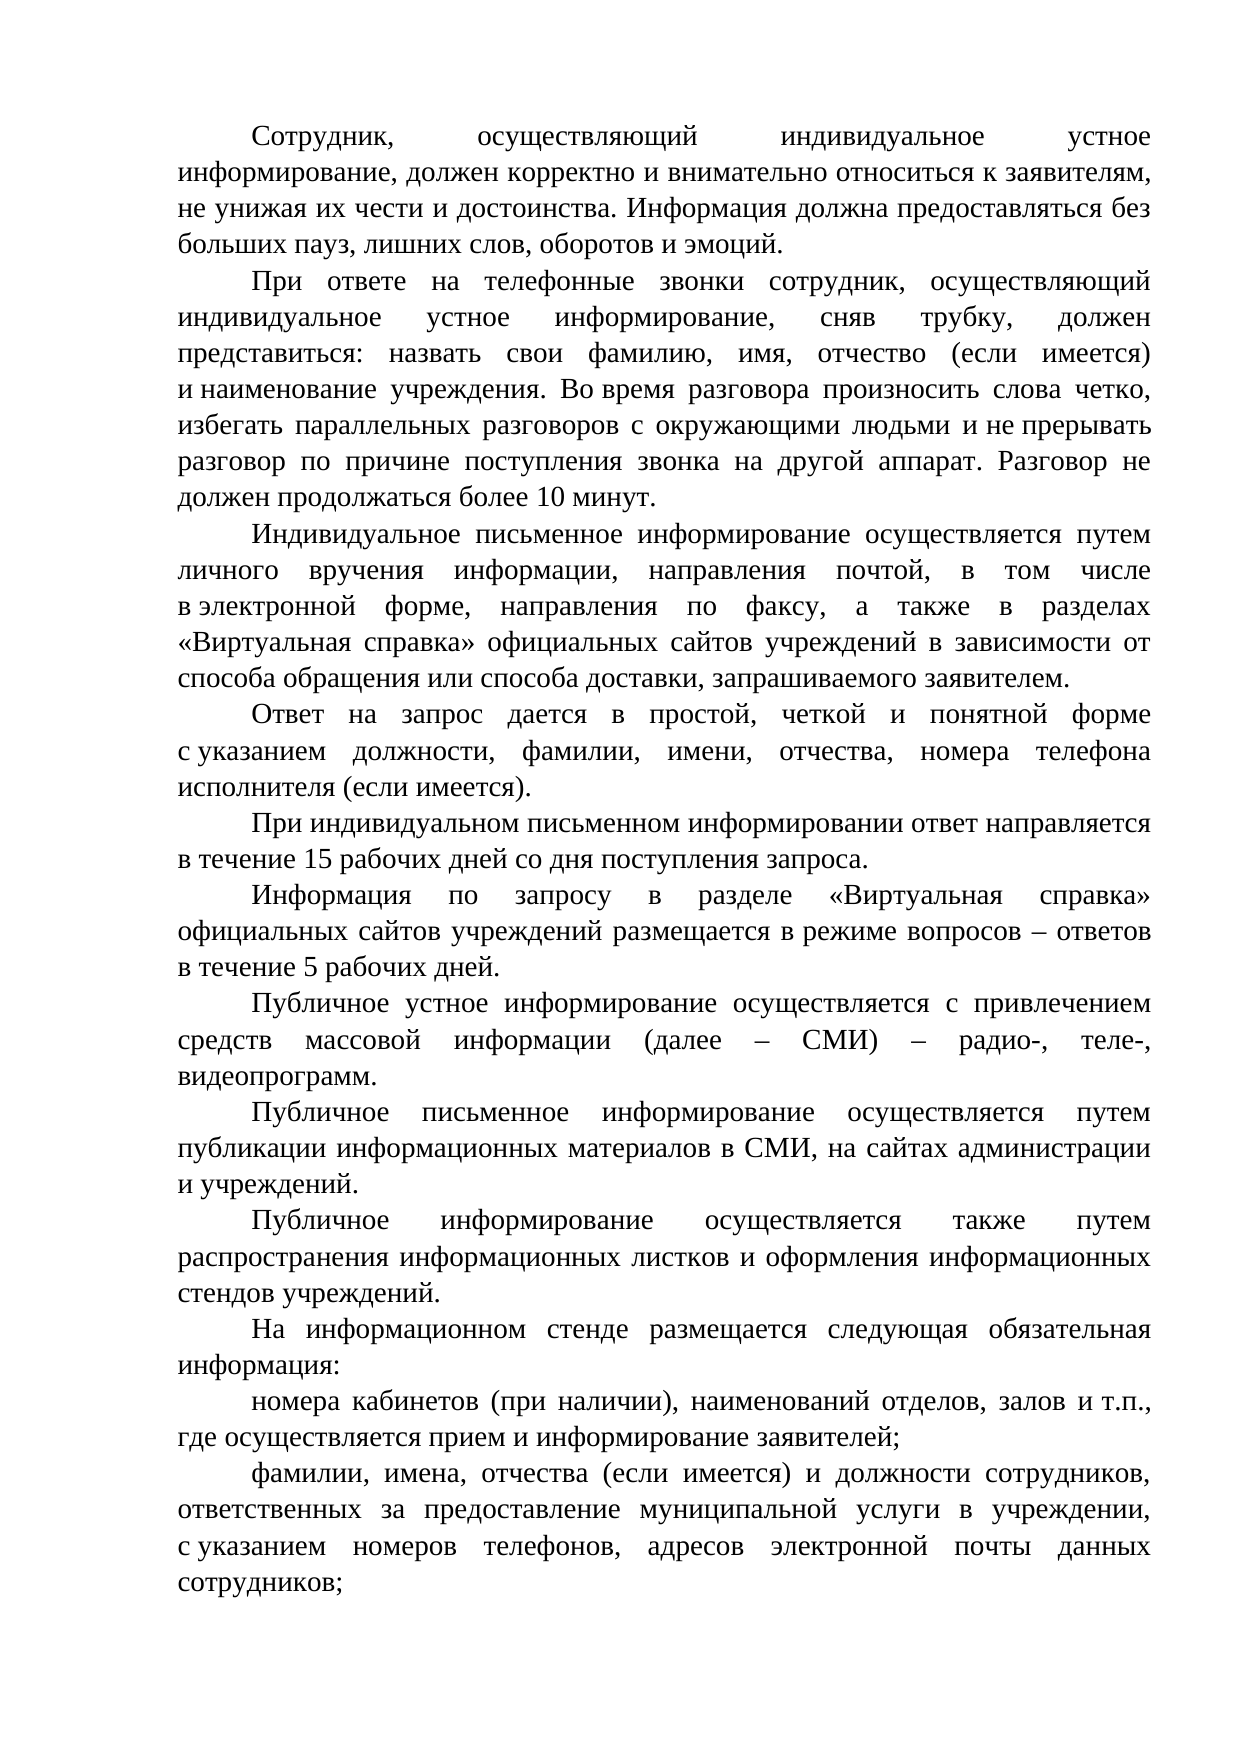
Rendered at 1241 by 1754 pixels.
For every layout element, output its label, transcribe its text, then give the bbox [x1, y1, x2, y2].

text Ответ на запрос дается в простой, четкой и понятной форме с указанием должности, фамилии, имени, отчества, номера телефона исполнителя (если имеется). [177, 696, 1152, 802]
text На информационном стенде размещается следующая обязательная информация: [177, 1311, 1152, 1381]
text фамилии, имена, отчества (если имеется) и должности сотрудников, ответственных за предоставление муниципальной услуги в учреждении, с указанием номеров телефонов, адресов электронной почты данных сотрудников; [177, 1456, 1152, 1597]
text номера кабинетов (при наличии), наименований отделов, залов и т.п., где осуществляется прием и информирование заявителей; [177, 1383, 1152, 1453]
text При ответе на телефонные звонки сотрудник, осуществляющий индивидуальное устное информирование, сняв трубку, должен представиться: назвать свои фамилию, имя, отчество (если имеется) и наименование учреждения. Во время разговора произносить слова четко, избегать параллельных разговоров с окружающими людьми и не прерывать разговор по причине поступления звонка на другой аппарат. Разговор не должен продолжаться более 10 минут. [177, 263, 1152, 513]
text Информация по запросу в разделе «Виртуальная справка» официальных сайтов учреждений размещается в режиме вопросов – ответов в течение 5 рабочих дней. [177, 877, 1152, 983]
text При индивидуальном письменном информировании ответ направляется в течение 15 рабочих дней со дня поступления запроса. [177, 805, 1152, 874]
text Публичное информирование осуществляется также путем распространения информационных листков и оформления информационных стендов учреждений. [177, 1202, 1152, 1308]
text Индивидуальное письменное информирование осуществляется путем личного вручения информации, направления почтой, в том числе в электронной форме, направления по факсу, а также в разделах «Виртуальная справка» официальных сайтов учреждений в зависимости от способа обращения или способа доставки, запрашиваемого заявителем. [177, 516, 1152, 694]
text Сотрудник, осуществляющий индивидуальное устное информирование, должен корректно и внимательно относиться к заявителям, не унижая их чести и достоинства. Информация должна предоставляться без больших пауз, лишних слов, оборотов и эмоций. [177, 118, 1152, 260]
text Публичное письменное информирование осуществляется путем публикации информационных материалов в СМИ, на сайтах администрации и учреждений. [177, 1094, 1152, 1200]
text Публичное устное информирование осуществляется с привлечением средств массовой информации (далее – СМИ) – радио-, теле-, видеопрограмм. [177, 986, 1152, 1091]
